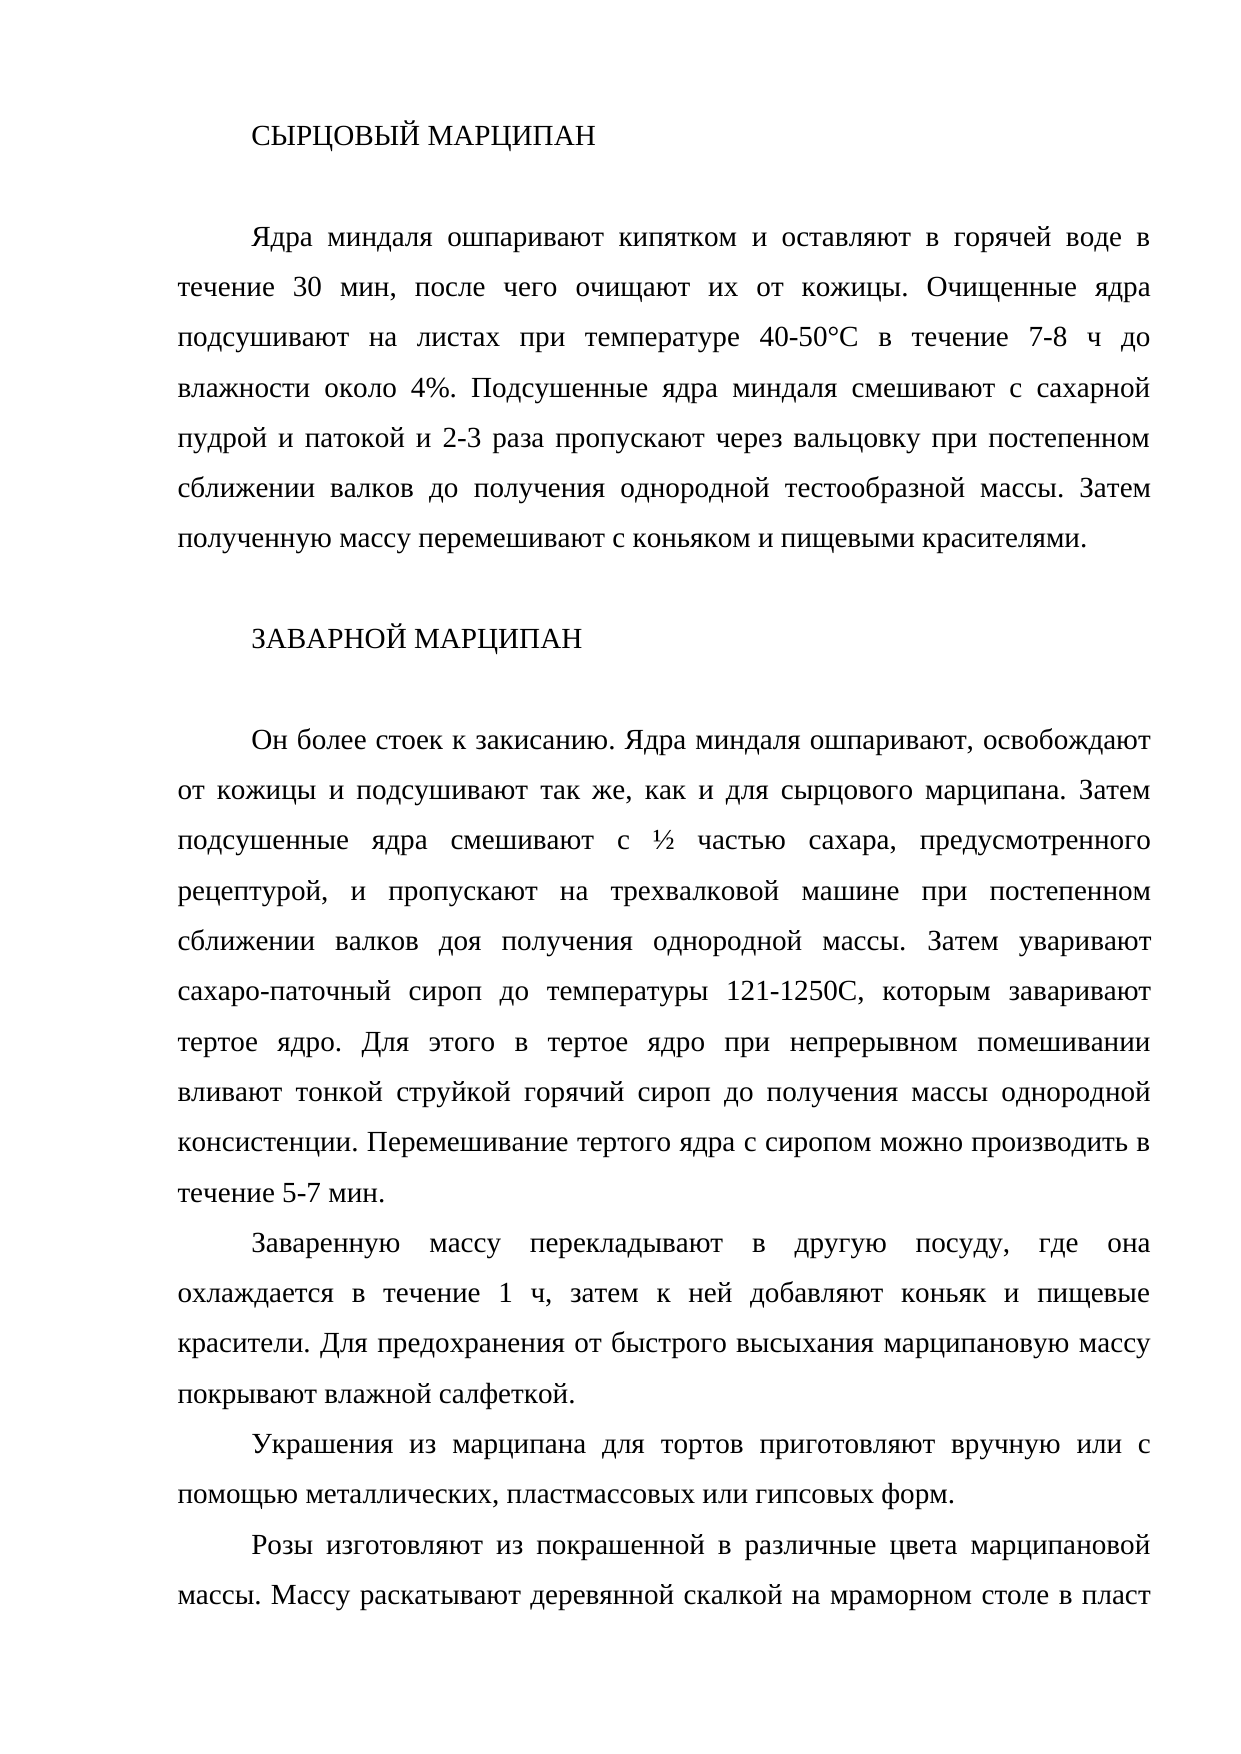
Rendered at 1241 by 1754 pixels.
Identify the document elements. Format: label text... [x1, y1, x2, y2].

text Сырцовый марципан [177, 118, 1152, 152]
text Ядра миндаля ошпаривают кипятком и оставляют в горячей воде в течение 30 мин, после чего очищают их от кожицы. Очищенные ядра подсушивают на листах при температуре 40-50°С в течение 7-8 ч до влажности около 4%. Подсушенные ядра миндаля смешивают с сахарной пудрой и патокой и 2-3 раза пропускают через вальцовку при постепенном сближении валков до получения однородной тестообразной массы. Затем полученную массу перемешивают с коньяком и пищевыми красителями. [177, 219, 1152, 554]
text Он более стоек к закисанию. Ядра миндаля ошпаривают, освобождают от кожицы и подсушивают так же, как и для сырцового марципана. Затем подсушенные ядра смешивают с ½ частью сахара, предусмотренного рецептурой, и пропускают на трехвалковой машине при постепенном сближении валков доя получения однородной массы. Затем уваривают сахаро-паточный сироп до температуры 121-1250С, которым заваривают тертое ядро. Для этого в тертое ядро при непрерывном помешивании вливают тонкой струйкой горячий сироп до получения массы однородной консистенции. Перемешивание тертого ядра с сиропом можно производить в течение 5-7 мин. [177, 722, 1152, 1208]
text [177, 1527, 1152, 1611]
text Заварной марципан [177, 621, 1152, 655]
text Заваренную массу перекладывают в другую посуду, где она охлаждается в течение 1 ч, затем к ней добавляют коньяк и пищевые красители. Для предохранения от быстрого высыхания марципановую массу покрывают влажной салфеткой. [177, 1225, 1152, 1409]
text Украшения из марципана для тортов приготовляют вручную или с помощью металлических, пластмассовых или гипсовых форм. [177, 1426, 1152, 1510]
